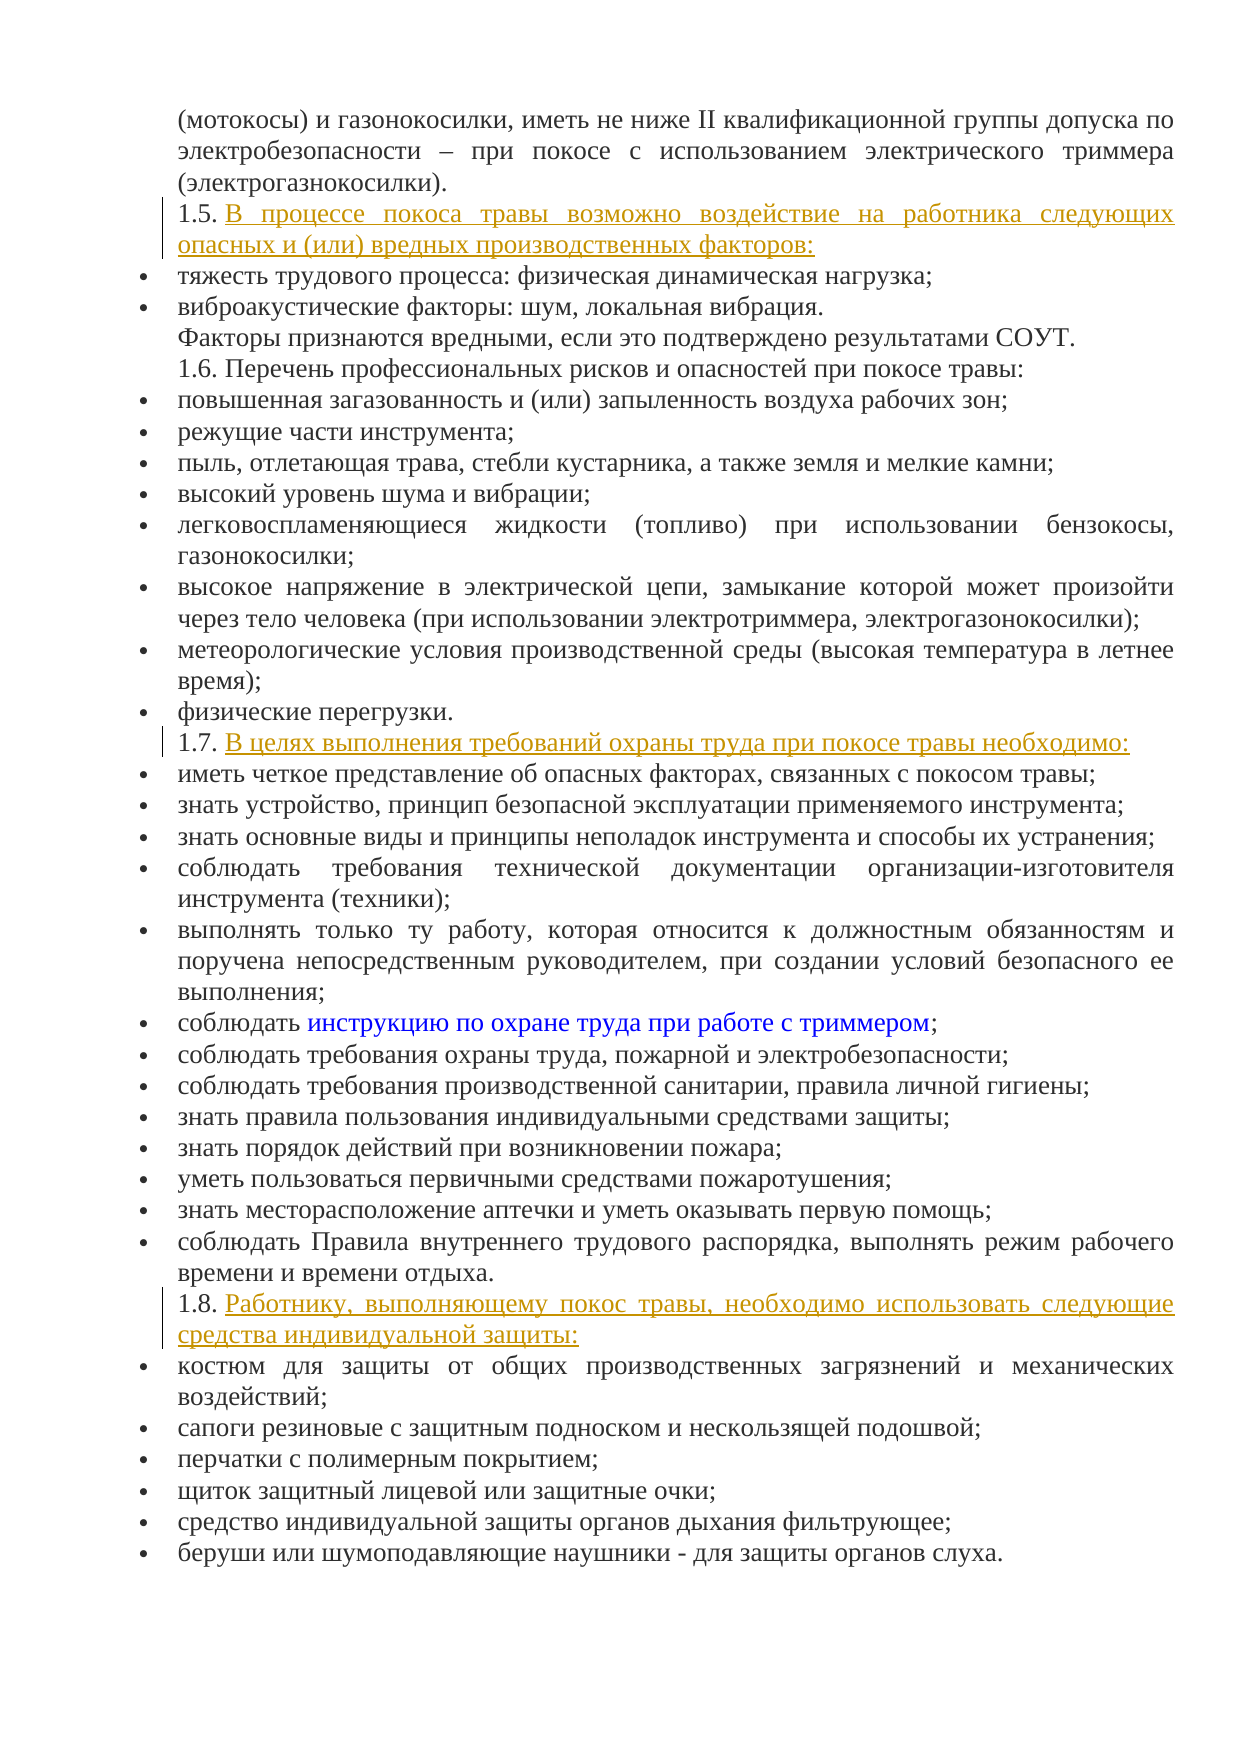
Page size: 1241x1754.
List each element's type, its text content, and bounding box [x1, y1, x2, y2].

list щиток защитный лицевой или защитные очки; [140, 1474, 1175, 1505]
list сапоги резиновые с защитным подноском и нескользящей подошвой; [140, 1411, 1175, 1443]
text (мотокосы) и газонокосилки, иметь не ниже II квалификационной группы допуска по электробезопасности – при покосе с использованием электрического триммера (электрогазнокосилки). [177, 103, 1175, 197]
list костюм для защиты от общих производственных загрязнений и механических воздействий; [140, 1349, 1175, 1411]
list перчатки с полимерным покрытием; [140, 1443, 1175, 1474]
text Факторы признаются вредными, если это подтверждено результатами СОУТ. [177, 321, 1175, 352]
text 1.6. Перечень профессиональных рисков и опасностей при покосе травы: [177, 352, 1175, 384]
list виброакустические факторы: шум, локальная вибрация. [140, 290, 1175, 321]
list знать устройство, принцип безопасной эксплуатации применяемого инструмента; [140, 788, 1175, 820]
list соблюдать требования технической документации организации-изготовителя инструмента (техники); [140, 851, 1175, 913]
list физические перегрузки. [140, 695, 1175, 726]
list легковоспламеняющиеся жидкости (топливо) при использовании бензокосы, газонокосилки; [140, 508, 1175, 571]
list тяжесть трудового процесса: физическая динамическая нагрузка; [140, 259, 1175, 290]
list повышенная загазованность и (или) запыленность воздуха рабочих зон; [140, 384, 1175, 415]
text 1.8. [177, 1287, 1175, 1349]
list знать основные виды и принципы неполадок инструмента и способы их устранения; [140, 820, 1175, 851]
list знать правила пользования индивидуальными средствами защиты; [140, 1100, 1175, 1131]
list беруши или шумоподавляющие наушники - для защиты органов слуха. [140, 1536, 1175, 1567]
list выполнять только ту работу, которая относится к должностным обязанностям и поручена непосредственным руководителем, при создании условий безопасного ее выполнения; [140, 913, 1175, 1007]
list высокое напряжение в электрической цепи, замыкание которой может произойти через тело человека (при использовании электротриммера, электрогазонокосилки); [140, 571, 1175, 633]
list высокий уровень шума и вибрации; [140, 477, 1175, 508]
list пыль, отлетающая трава, стебли кустарника, а также земля и мелкие камни; [140, 446, 1175, 477]
text 1.7. [177, 726, 1175, 757]
list соблюдать Правила внутреннего трудового распорядка, выполнять режим рабочего времени и времени отдыха. [140, 1224, 1175, 1287]
list соблюдать требования охраны труда, пожарной и электробезопасности; [140, 1038, 1175, 1069]
list знать месторасположение аптечки и уметь оказывать первую помощь; [140, 1193, 1175, 1224]
list уметь пользоваться первичными средствами пожаротушения; [140, 1162, 1175, 1193]
list иметь четкое представление об опасных факторах, связанных с покосом травы; [140, 757, 1175, 788]
text 1.5. [177, 197, 1175, 259]
list соблюдать требования производственной санитарии, правила личной гигиены; [140, 1069, 1175, 1100]
list средство индивидуальной защиты органов дыхания фильтрующее; [140, 1505, 1175, 1536]
list соблюдать инструкцию по охране труда при работе с триммером; [140, 1007, 1175, 1038]
list знать порядок действий при возникновении пожара; [140, 1131, 1175, 1162]
list режущие части инструмента; [140, 415, 1175, 446]
list метеорологические условия производственной среды (высокая температура в летнее время); [140, 633, 1175, 695]
